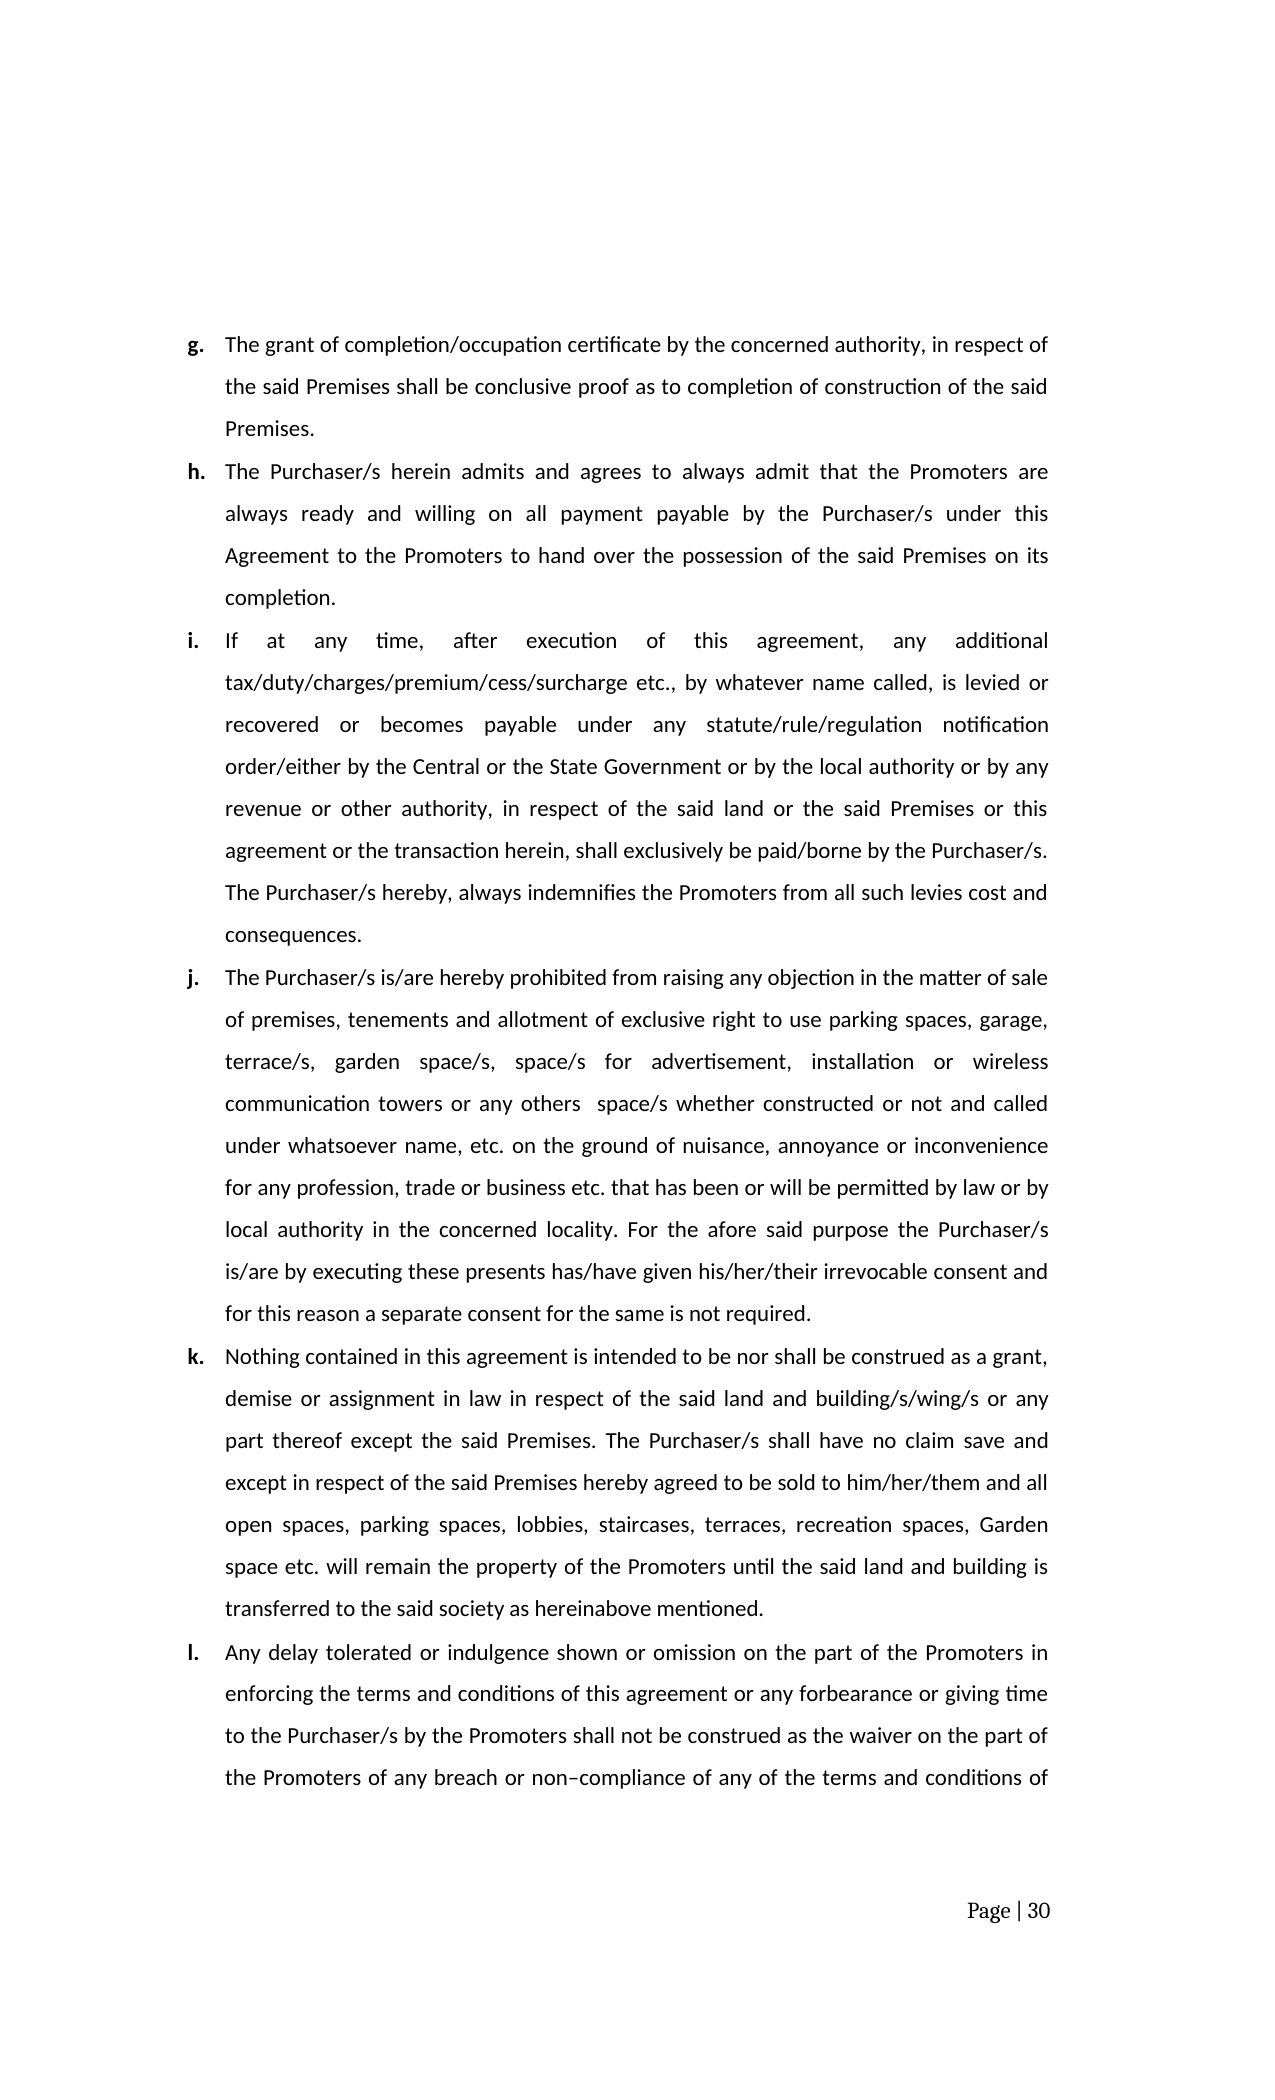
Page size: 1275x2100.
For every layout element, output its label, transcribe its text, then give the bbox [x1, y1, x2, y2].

text h. The Purchaser/s herein admits and agrees to always admit that the Promoters are always ready and willing on all payment payable by the Purchaser/s under this Agreement to the Promoters to hand over the possession of the said Premises on its completion. [187, 457, 1050, 611]
text k. Nothing contained in this agreement is intended to be nor shall be construed as a grant, demise or assignment in law in respect of the said land and building/s/wing/s or any part thereof except the said Premises. The Purchaser/s shall have no claim save and except in respect of the said Premises hereby agreed to be sold to him/her/them and all open spaces, parking spaces, lobbies, staircases, terraces, recreation spaces, Garden space etc. will remain the property of the Promoters until the said land and building is transferred to the said society as hereinabove mentioned. [187, 1342, 1050, 1622]
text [187, 1638, 1050, 1792]
text i. If at any time, after execution of this agreement, any additional tax/duty/charges/premium/cess/surcharge etc., by whatever name called, is levied or recovered or becomes payable under any statute/rule/regulation notification order/either by the Central or the State Government or by the local authority or by any revenue or other authority, in respect of the said land or the said Premises or this agreement or the transaction herein, shall exclusively be paid/borne by the Purchaser/s. The Purchaser/s hereby, always indemnifies the Promoters from all such levies cost and consequences. [187, 626, 1050, 948]
text g. The grant of completion/occupation certificate by the concerned authority, in respect of the said Premises shall be conclusive proof as to completion of construction of the said Premises. [187, 330, 1050, 442]
text j. The Purchaser/s is/are hereby prohibited from raising any objection in the matter of sale of premises, tenements and allotment of exclusive right to use parking spaces, garage, terrace/s, garden space/s, space/s for advertisement, installation or wireless communication towers or any others space/s whether constructed or not and called under whatsoever name, etc. on the ground of nuisance, annoyance or inconvenience for any profession, trade or business etc. that has been or will be permitted by law or by local authority in the concerned locality. For the afore said purpose the Purchaser/s is/are by executing these presents has/have given his/her/their irrevocable consent and for this reason a separate consent for the same is not required. [187, 963, 1050, 1327]
